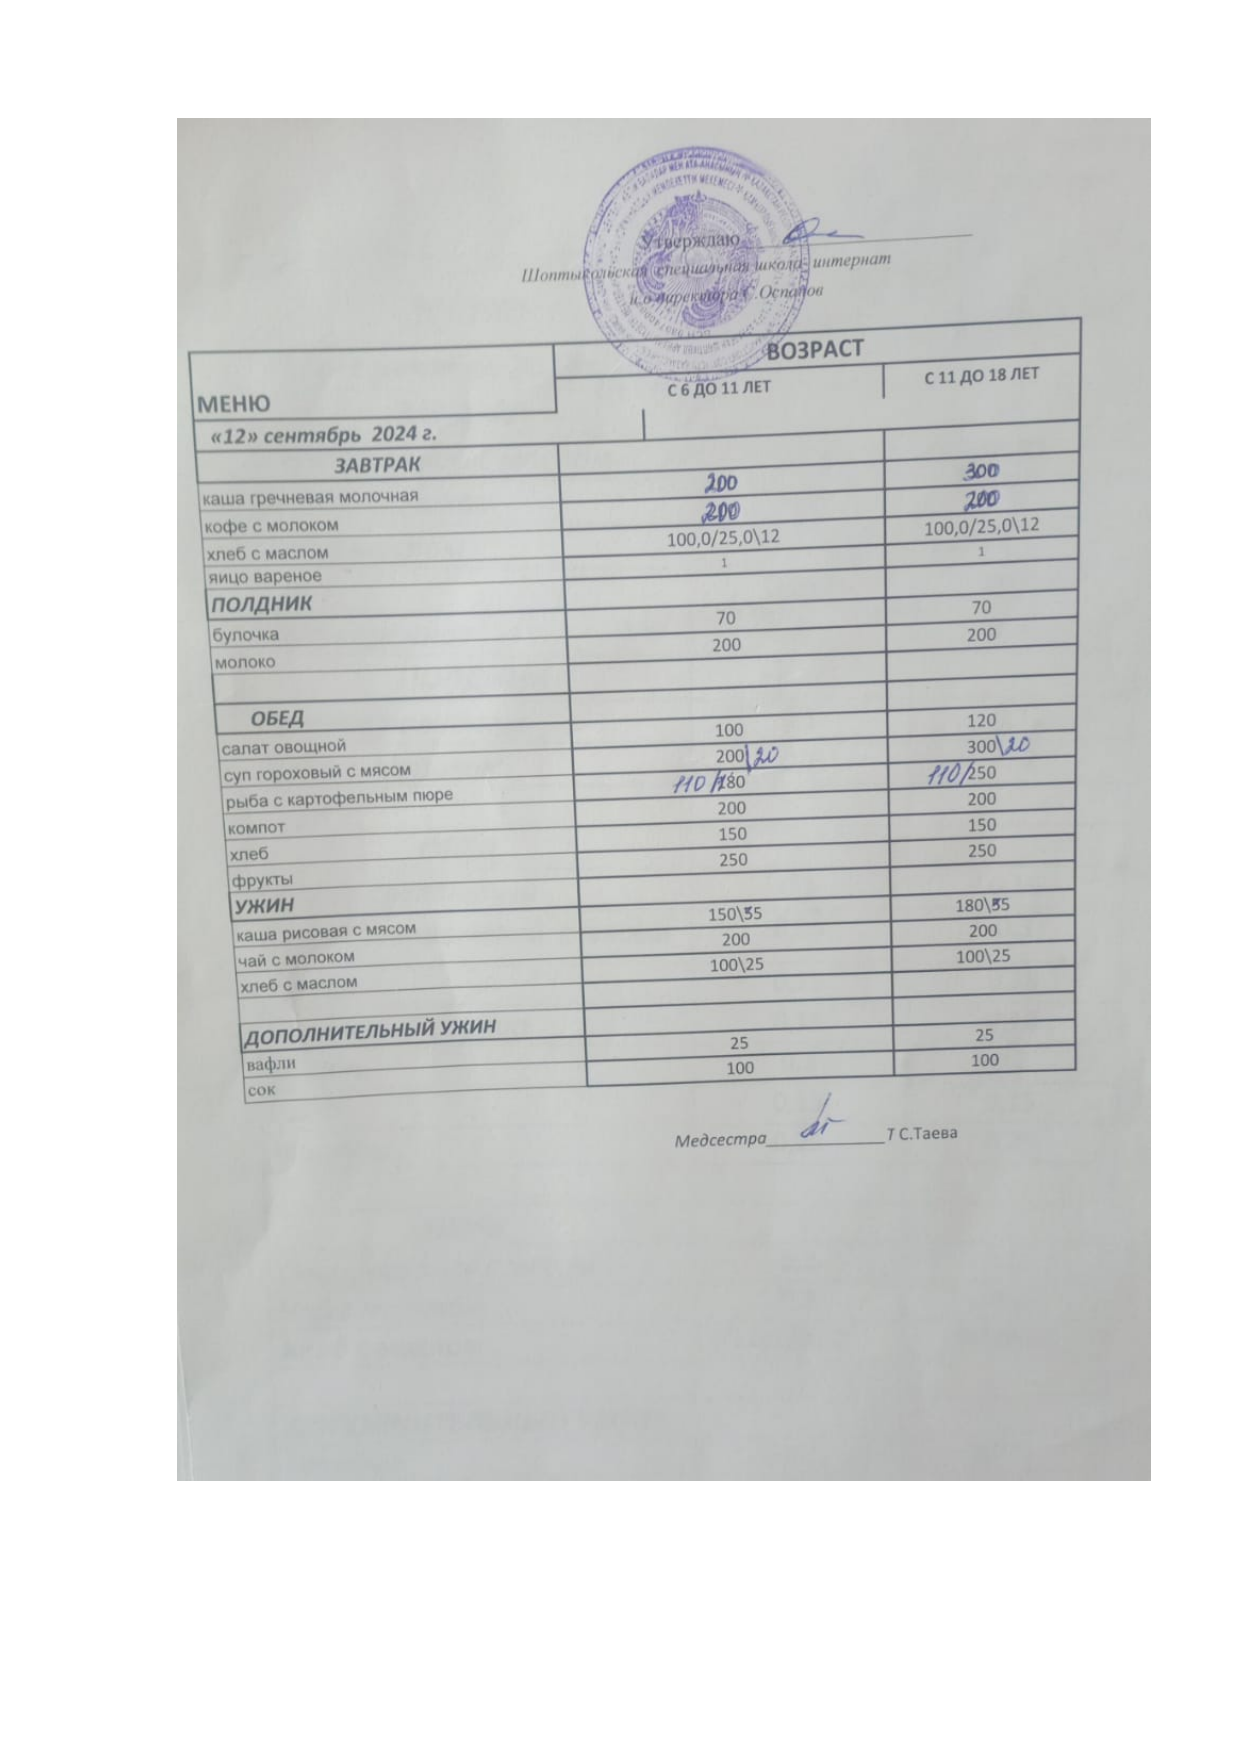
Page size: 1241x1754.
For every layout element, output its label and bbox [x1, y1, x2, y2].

picture [177, 118, 1151, 1481]
